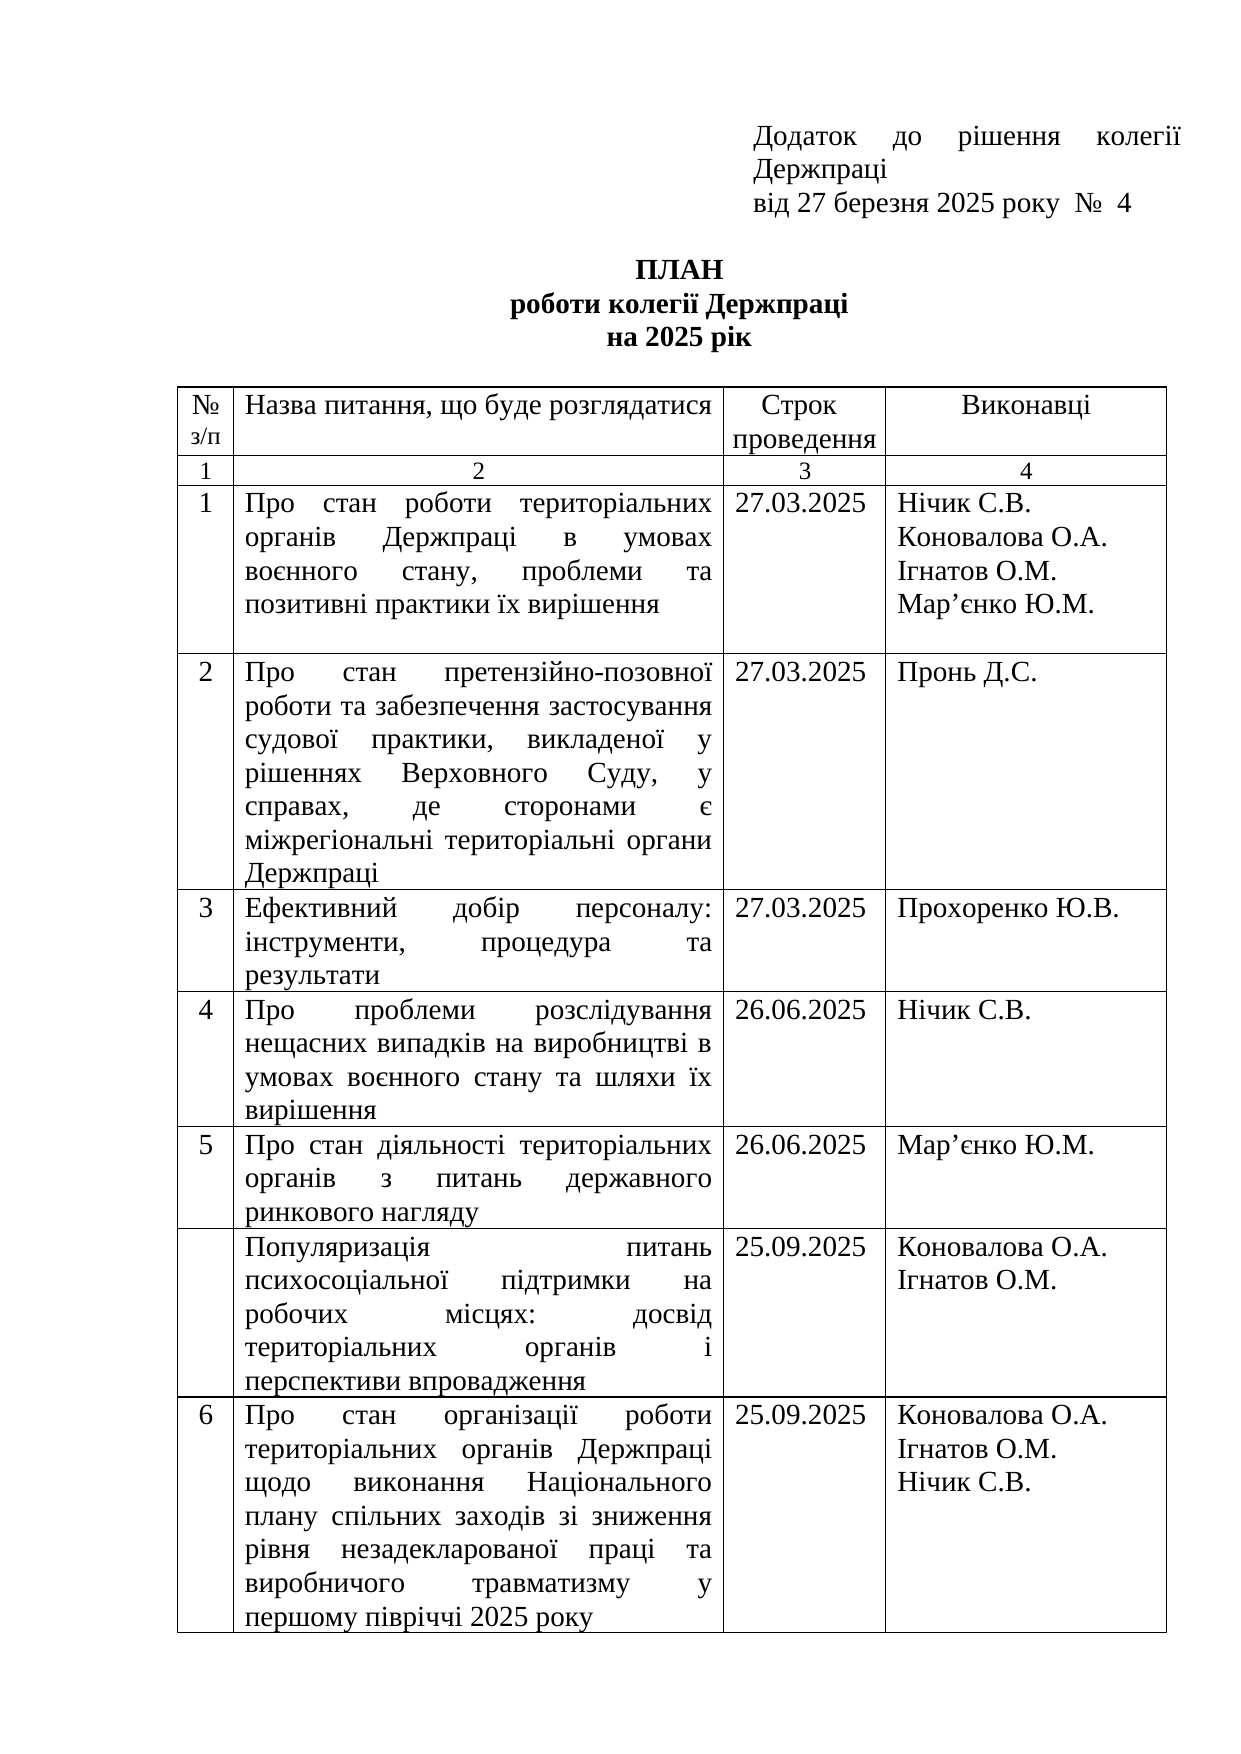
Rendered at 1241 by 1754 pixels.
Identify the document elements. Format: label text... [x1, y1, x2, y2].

table_cell Про проблеми розслідування нещасних випадків на виробництві в умовах воєнного стану та шляхи їх вирішення [234, 992, 723, 1126]
table_cell 2 [178, 654, 233, 889]
table_cell Ефективний добір персоналу: інструменти, процедура та результати [234, 890, 723, 991]
text від 27 березня 2025 року № 4 [576, 185, 1181, 219]
text на 2025 рік [177, 319, 1181, 353]
table_cell 27.03.2025 [724, 654, 885, 889]
table_cell Пронь Д.С. [886, 654, 1166, 889]
table_cell 1 [178, 456, 233, 484]
table_cell 25.09.2025 [724, 1398, 885, 1632]
table_header Назва питання, що буде розглядатися [234, 388, 723, 455]
table_cell 25.09.2025 [724, 1229, 885, 1396]
text Додаток до рішення колегії Держпраці [753, 118, 1181, 185]
text роботи колегії Держпраці [177, 286, 1181, 319]
table_header № з/п [178, 388, 233, 455]
table_cell 1 [178, 486, 233, 653]
table_header Виконавці [886, 388, 1166, 455]
table_cell Коновалова О.А. Ігнатов О.М. Нічик С.В. [886, 1398, 1166, 1632]
table_cell 5 [178, 1127, 233, 1228]
table_cell 6 [178, 1398, 233, 1632]
table_cell Про стан роботи територіальних органів Держпраці в умовах воєнного стану, проблеми та позитивні практики їх вирішення [234, 486, 723, 653]
table_cell Про стан претензійно-позовної роботи та забезпечення застосування судової практики, викладеної у рішеннях Верховного Суду, у справах, де сторонами є міжрегіональні територіальні органи Держпраці [234, 654, 723, 889]
table_cell 4 [178, 992, 233, 1126]
table_cell Популяризація питань психосоціальної підтримки на робочих місцях: досвід територіальних органів і перспективи впровадження [234, 1229, 723, 1396]
table_cell Нічик С.В. Коновалова О.А. Ігнатов О.М. Мар’єнко Ю.М. [886, 486, 1166, 653]
table_cell [178, 1229, 233, 1396]
table_cell Мар’єнко Ю.М. [886, 1127, 1166, 1228]
table_cell 27.03.2025 [724, 890, 885, 991]
table_header Строк проведення [724, 388, 885, 455]
table_cell Нічик С.В. [886, 992, 1166, 1126]
table_cell 3 [724, 456, 885, 484]
table_cell 2 [234, 456, 723, 484]
table_cell 26.06.2025 [724, 1127, 885, 1228]
table_cell 3 [178, 890, 233, 991]
table_cell Коновалова О.А. Ігнатов О.М. [886, 1229, 1166, 1396]
table_cell Про стан діяльності територіальних органів з питань державного ринкового нагляду [234, 1127, 723, 1228]
table_cell 27.03.2025 [724, 486, 885, 653]
text ПЛАН [177, 252, 1181, 286]
table_cell 26.06.2025 [724, 992, 885, 1126]
table_cell Прохоренко Ю.В. [886, 890, 1166, 991]
table_cell 4 [886, 456, 1166, 484]
table_cell Про стан організації роботи територіальних органів Держпраці щодо виконання Національного плану спільних заходів зі зниження рівня незадекларованої праці та виробничого травматизму у першому півріччі 2025 року [234, 1398, 723, 1632]
